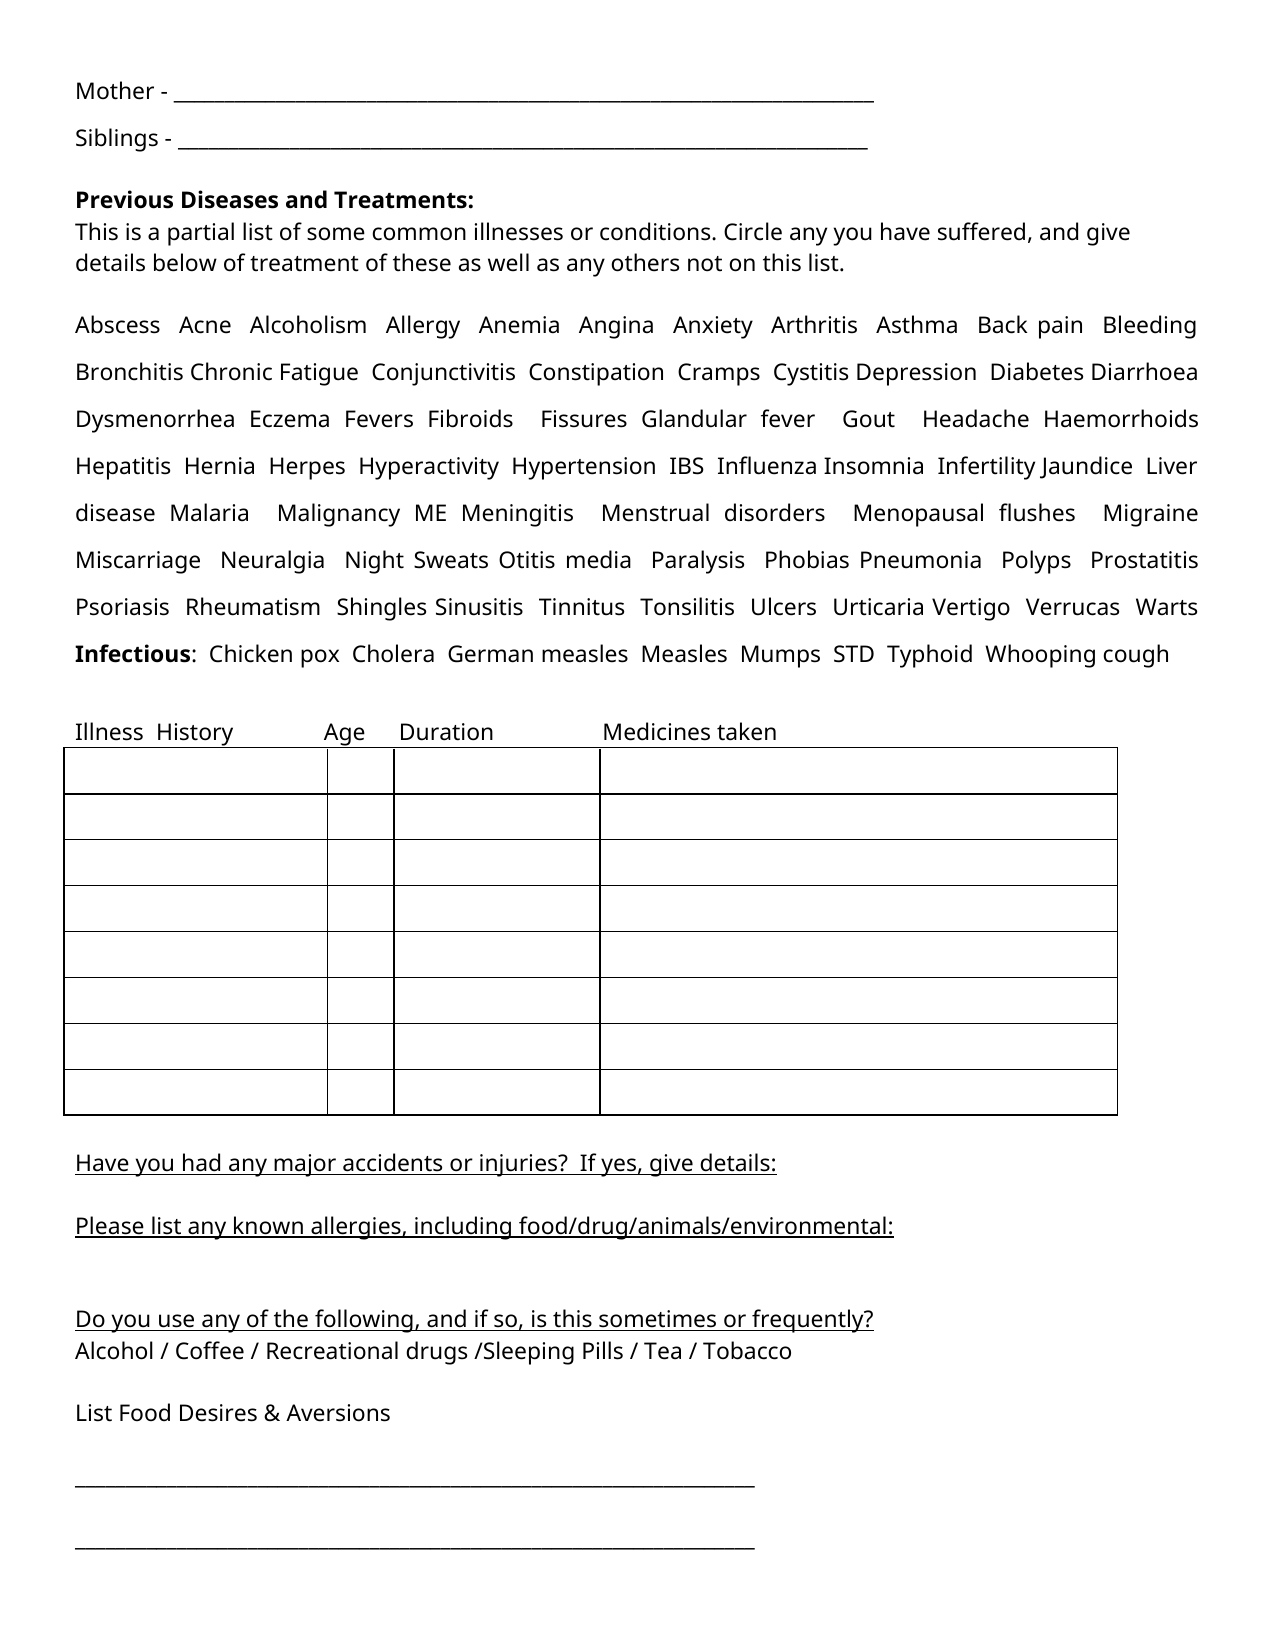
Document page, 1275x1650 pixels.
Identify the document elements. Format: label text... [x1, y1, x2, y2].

text Do you use any of the following, and if so, is this sometimes or frequently? [75, 1303, 1200, 1335]
table_cell [65, 886, 327, 931]
table_cell [65, 1024, 327, 1068]
table_cell [328, 886, 393, 931]
text Abscess Acne Alcoholism Allergy Anemia Angina Anxiety Arthritis Asthma Back pain Bleeding Bronchitis Chronic Fatigue Conjunctivitis Constipation Cramps Cystitis Depression Diabetes Diarrhoea Dysmenorrhea Eczema Fevers Fibroids Fissures Glandular fever Gout Headache Haemorrhoids Hepatitis Hernia Herpes Hyperactivity Hypertension IBS Influenza Insomnia Infertility Jaundice Liver disease Malaria Malignancy ME Meningitis Menstrual disorders Menopausal flushes Migraine Miscarriage Neuralgia Night Sweats Otitis media Paralysis Phobias Pneumonia Polyps Prostatitis Psoriasis Rheumatism Shingles Sinusitis Tinnitus Tonsilitis Ulcers Urticaria Vertigo Verrucas Warts Infectious: Chicken pox Cholera German measles Measles Mumps STD Typhoid Whooping cough [75, 309, 1200, 669]
text Please list any known allergies, including food/drug/animals/environmental: [75, 1210, 1200, 1241]
table_cell [328, 932, 393, 977]
table_cell [395, 840, 599, 885]
text Illness History Age Duration Medicines taken [75, 716, 1200, 747]
table_header [328, 748, 394, 793]
text ___________________________________________________________________ [75, 1522, 1200, 1553]
table_cell [601, 1070, 1117, 1114]
table_cell [395, 1024, 599, 1068]
text Siblings - ____________________________________________________________________ [75, 122, 1200, 153]
table_cell [65, 978, 327, 1022]
text Have you had any major accidents or injuries? If yes, give details: [75, 1147, 1200, 1178]
table_cell [328, 840, 393, 885]
table_cell [328, 1070, 393, 1114]
table_header [65, 748, 327, 793]
text Alcohol / Coffee / Recreational drugs /Sleeping Pills / Tea / Tobacco [75, 1335, 1200, 1366]
table_cell [395, 795, 599, 839]
table_header [395, 748, 600, 793]
table_cell [395, 886, 599, 931]
table_cell [65, 840, 327, 885]
table_cell [65, 795, 327, 839]
table_cell [601, 978, 1117, 1022]
table_cell [328, 1024, 393, 1068]
table_cell [601, 795, 1117, 839]
text This is a partial list of some common illnesses or conditions. Circle any you have suffered, and give details below of treatment of these as well as any others not on this list. [75, 216, 1200, 278]
table_cell [601, 840, 1117, 885]
table_cell [395, 932, 599, 977]
table_cell [65, 932, 327, 977]
table_cell [395, 1070, 599, 1114]
table_cell [65, 1070, 327, 1114]
table_cell [328, 795, 393, 839]
table_cell [601, 1024, 1117, 1068]
text List Food Desires & Aversions [75, 1397, 1200, 1428]
table_cell [601, 932, 1117, 977]
text Previous Diseases and Treatments: [75, 184, 1200, 216]
table_cell [601, 886, 1117, 931]
table_header [601, 748, 1117, 793]
table_cell [328, 978, 393, 1022]
table_cell [395, 978, 599, 1022]
text ___________________________________________________________________ [75, 1460, 1200, 1491]
text Mother - _____________________________________________________________________ [75, 75, 1200, 106]
